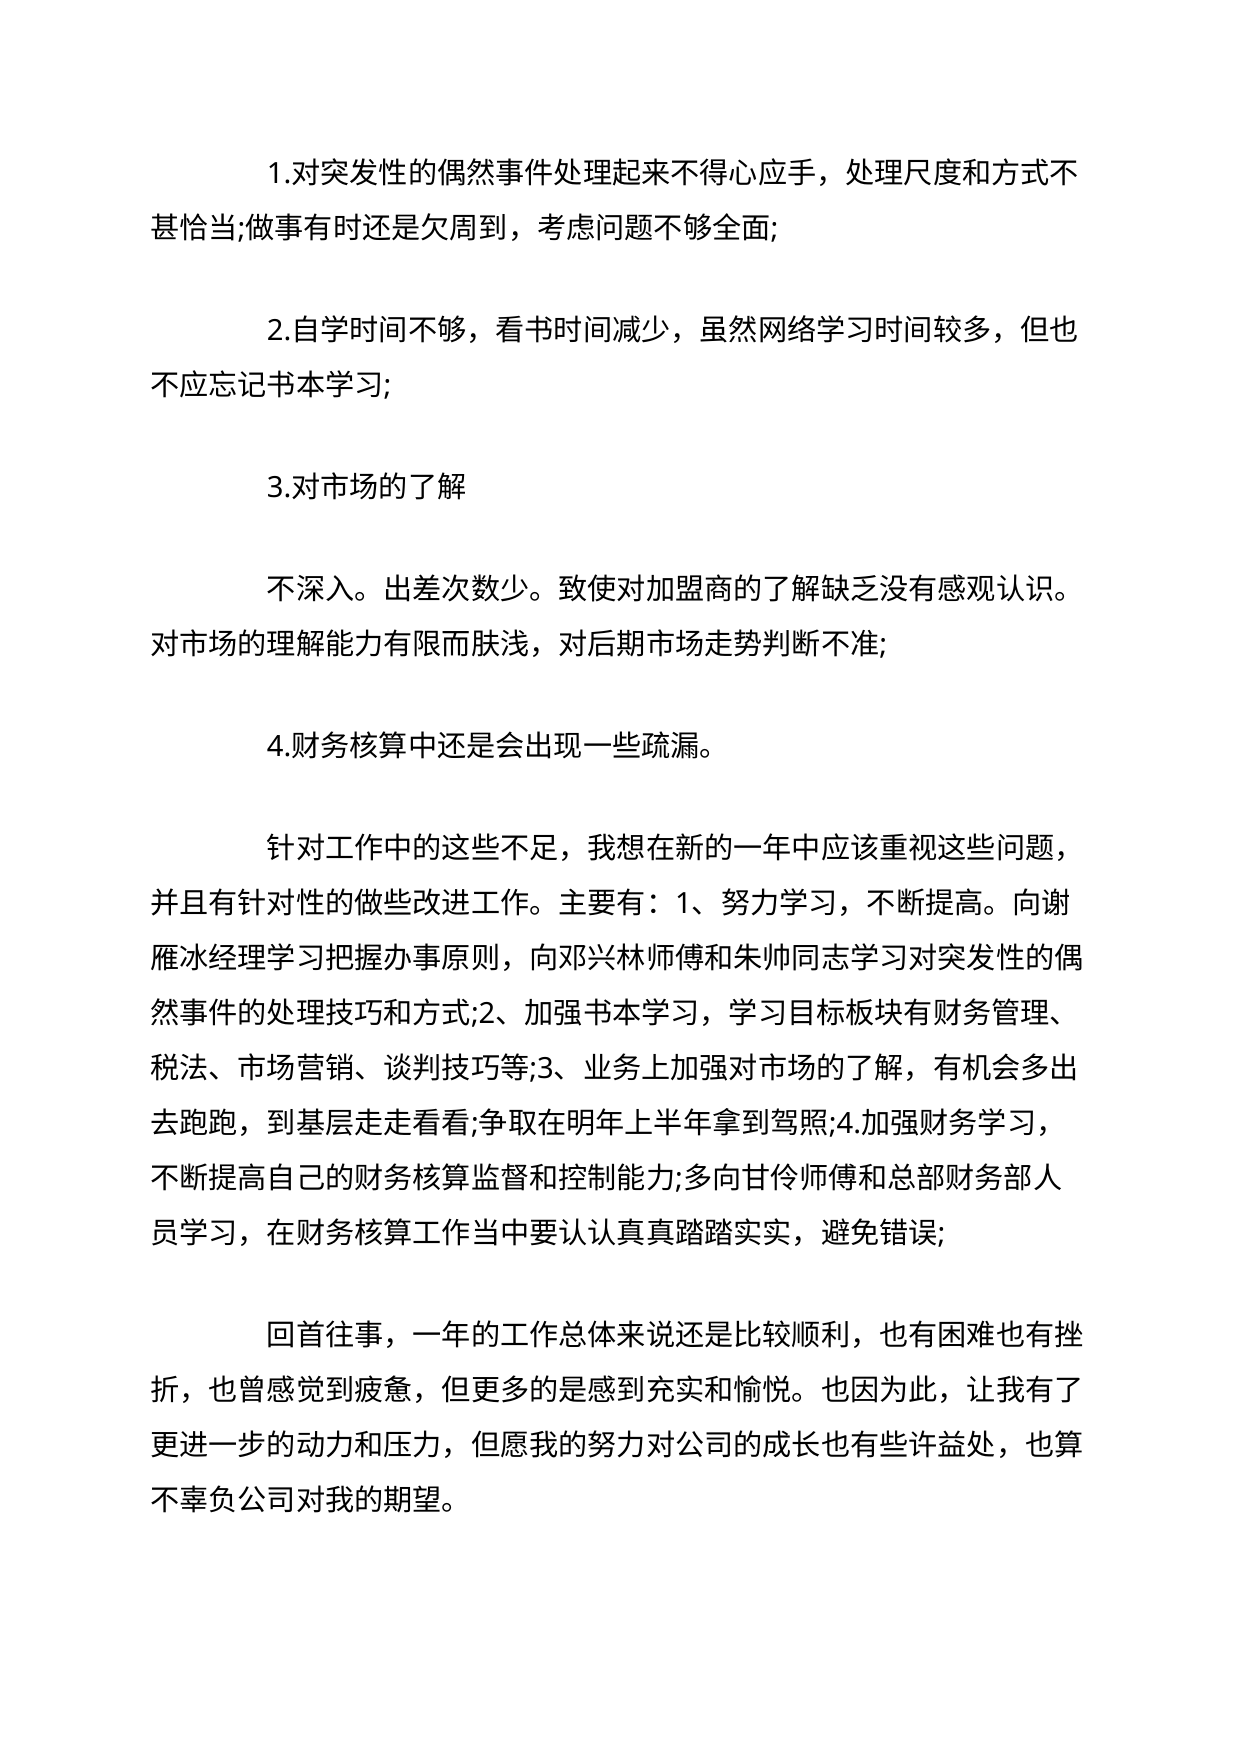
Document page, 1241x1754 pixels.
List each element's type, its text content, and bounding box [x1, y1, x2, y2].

text 3.对市场的了解 [150, 464, 1090, 506]
text 回首往事，一年的工作总体来说还是比较顺利，也有困难也有挫折，也曾感觉到疲惫，但更多的是感到充实和愉悦。也因为此，让我有了更进一步的动力和压力，但愿我的努力对公司的成长也有些许益处，也算不辜负公司对我的期望。 [150, 1312, 1090, 1518]
text 2.自学时间不够，看书时间减少，虽然网络学习时间较多，但也不应忘记书本学习; [150, 307, 1090, 404]
text 不深入。出差次数少。致使对加盟商的了解缺乏没有感观认识。对市场的理解能力有限而肤浅，对后期市场走势判断不准; [150, 566, 1090, 663]
text 针对工作中的这些不足，我想在新的一年中应该重视这些问题，并且有针对性的做些改进工作。主要有：1、努力学习，不断提高。向谢雁冰经理学习把握办事原则，向邓兴林师傅和朱帅同志学习对突发性的偶然事件的处理技巧和方式;2、加强书本学习，学习目标板块有财务管理、税法、市场营销、谈判技巧等;3、业务上加强对市场的了解，有机会多出去跑跑，到基层走走看看;争取在明年上半年拿到驾照;4.加强财务学习，不断提高自己的财务核算监督和控制能力;多向甘伶师傅和总部财务部人员学习，在财务核算工作当中要认认真真踏踏实实，避免错误; [150, 825, 1090, 1252]
text 4.财务核算中还是会出现一些疏漏。 [150, 723, 1090, 765]
text 1.对突发性的偶然事件处理起来不得心应手，处理尺度和方式不甚恰当;做事有时还是欠周到，考虑问题不够全面; [150, 150, 1090, 247]
